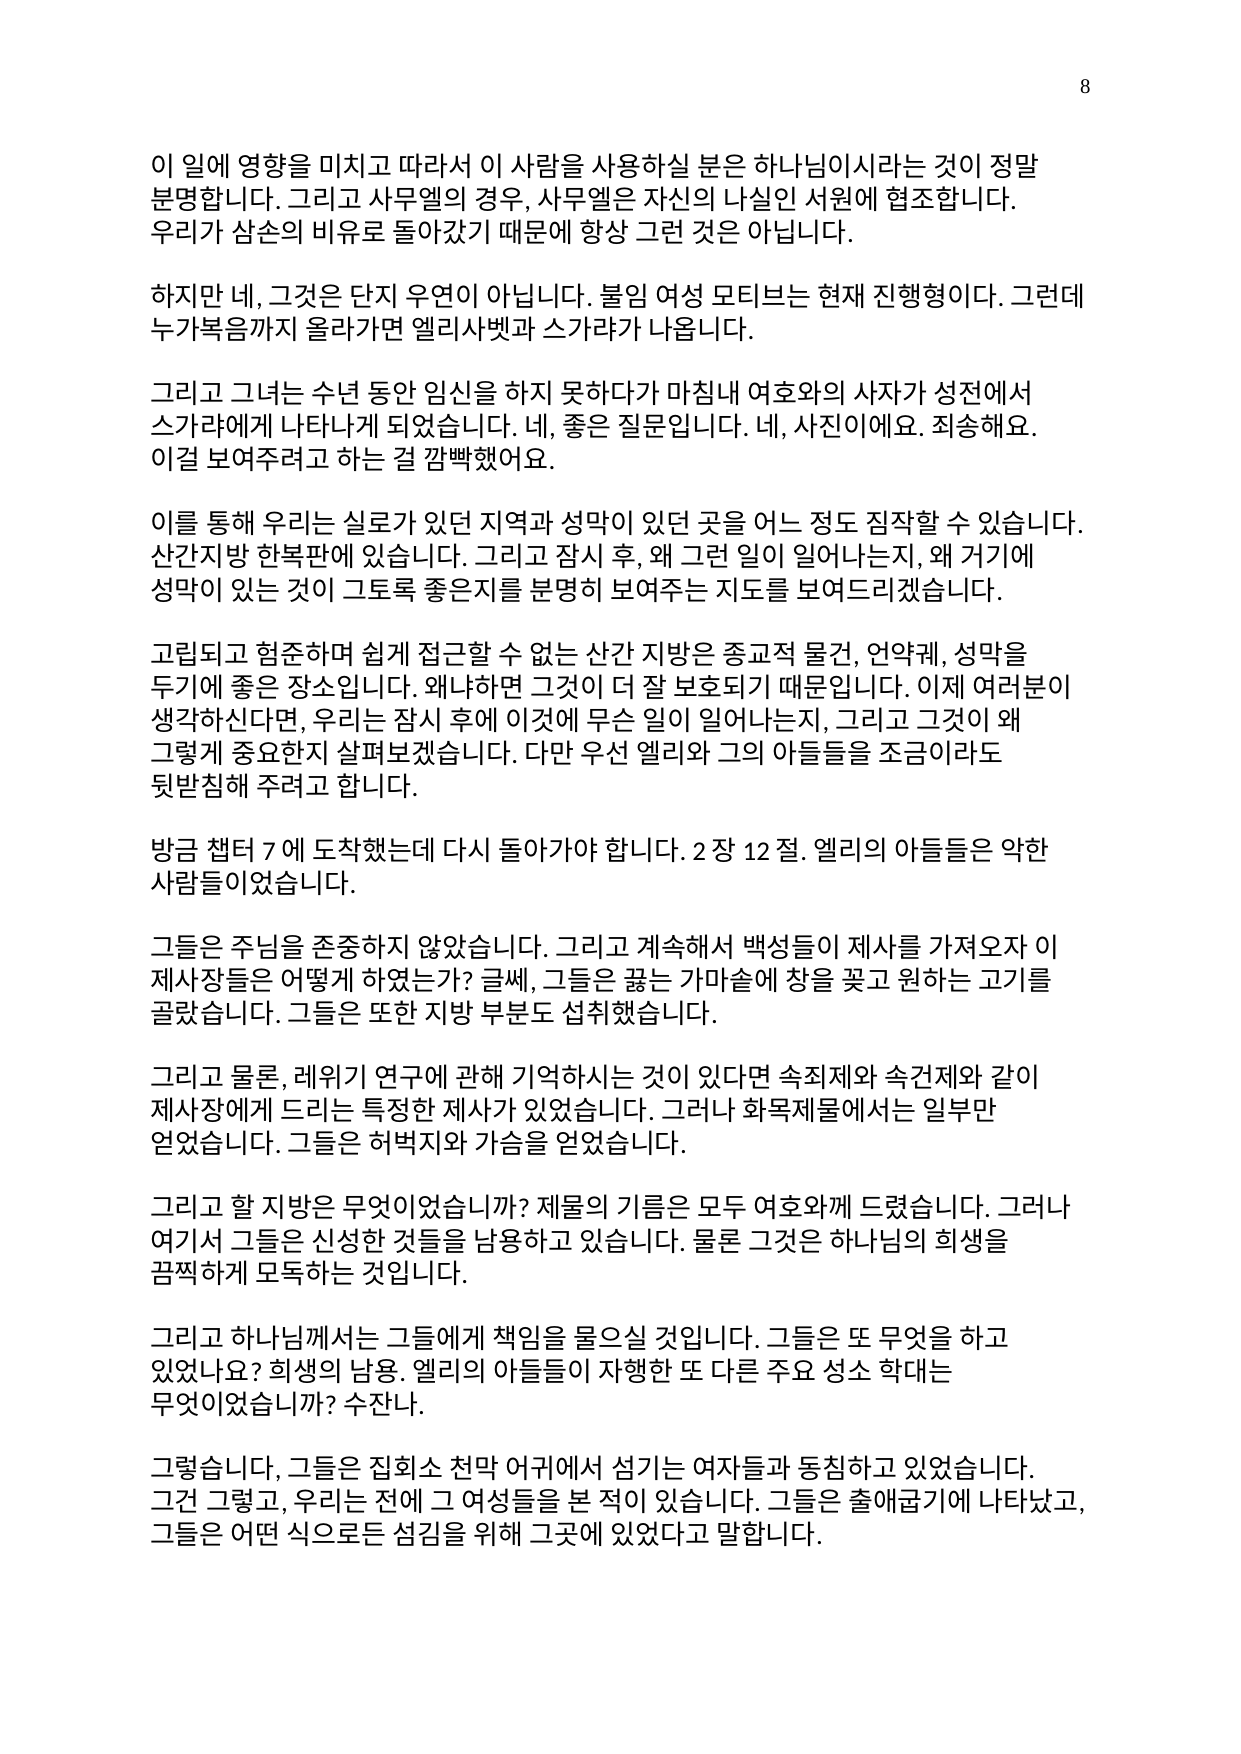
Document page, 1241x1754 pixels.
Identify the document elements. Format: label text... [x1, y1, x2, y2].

text 방금 챕터 7에 도착했는데 다시 돌아가야 합니다. 2장 12절. 엘리의 아들들은 악한 사람들이었습니다. [150, 834, 1090, 900]
text 이를 통해 우리는 실로가 있던 지역과 성막이 있던 곳을 어느 정도 짐작할 수 있습니다. 산간지방 한복판에 있습니다. 그리고 잠시 후, 왜 그런 일이 일어나는지, 왜 거기에 성막이 있는 것이 그토록 좋은지를 분명히 보여주는 지도를 보여드리겠습니다. [150, 508, 1090, 607]
text 그리고 할 지방은 무엇이었습니까? 제물의 기름은 모두 여호와께 드렸습니다. 그러나 여기서 그들은 신성한 것들을 남용하고 있습니다. 물론 그것은 하나님의 희생을 끔찍하게 모독하는 것입니다. [150, 1192, 1090, 1291]
text 그들은 주님을 존중하지 않았습니다. 그리고 계속해서 백성들이 제사를 가져오자 이 제사장들은 어떻게 하였는가? 글쎄, 그들은 끓는 가마솥에 창을 꽂고 원하는 고기를 골랐습니다. 그들은 또한 지방 부분도 섭취했습니다. [150, 931, 1090, 1030]
text 이 일에 영향을 미치고 따라서 이 사람을 사용하실 분은 하나님이시라는 것이 정말 분명합니다. 그리고 사무엘의 경우, 사무엘은 자신의 나실인 서원에 협조합니다. 우리가 삼손의 비유로 돌아갔기 때문에 항상 그런 것은 아닙니다. [150, 150, 1090, 249]
text 고립되고 험준하며 쉽게 접근할 수 없는 산간 지방은 종교적 물건, 언약궤, 성막을 두기에 좋은 장소입니다. 왜냐하면 그것이 더 잘 보호되기 때문입니다. 이제 여러분이 생각하신다면, 우리는 잠시 후에 이것에 무슨 일이 일어나는지, 그리고 그것이 왜 그렇게 중요한지 살펴보겠습니다. 다만 우선 엘리와 그의 아들들을 조금이라도 뒷받침해 주려고 합니다. [150, 638, 1090, 803]
text 그렇습니다, 그들은 집회소 천막 어귀에서 섬기는 여자들과 동침하고 있었습니다. 그건 그렇고, 우리는 전에 그 여성들을 본 적이 있습니다. 그들은 출애굽기에 나타났고, 그들은 어떤 식으로든 섬김을 위해 그곳에 있었다고 말합니다. [150, 1452, 1090, 1551]
text 하지만 네, 그것은 단지 우연이 아닙니다. 불임 여성 모티브는 현재 진행형이다. 그런데 누가복음까지 올라가면 엘리사벳과 스가랴가 나옵니다. [150, 280, 1090, 346]
text 그리고 하나님께서는 그들에게 책임을 물으실 것입니다. 그들은 또 무엇을 하고 있었나요? 희생의 남용. 엘리의 아들들이 자행한 또 다른 주요 성소 학대는 무엇이었습니까? 수잔나. [150, 1322, 1090, 1421]
text 그리고 그녀는 수년 동안 임신을 하지 못하다가 마침내 여호와의 사자가 성전에서 스가랴에게 나타나게 되었습니다. 네, 좋은 질문입니다. 네, 사진이에요. 죄송해요. 이걸 보여주려고 하는 걸 깜빡했어요. [150, 377, 1090, 476]
text 그리고 물론, 레위기 연구에 관해 기억하시는 것이 있다면 속죄제와 속건제와 같이 제사장에게 드리는 특정한 제사가 있었습니다. 그러나 화목제물에서는 일부만 얻었습니다. 그들은 허벅지와 가슴을 얻었습니다. [150, 1061, 1090, 1161]
